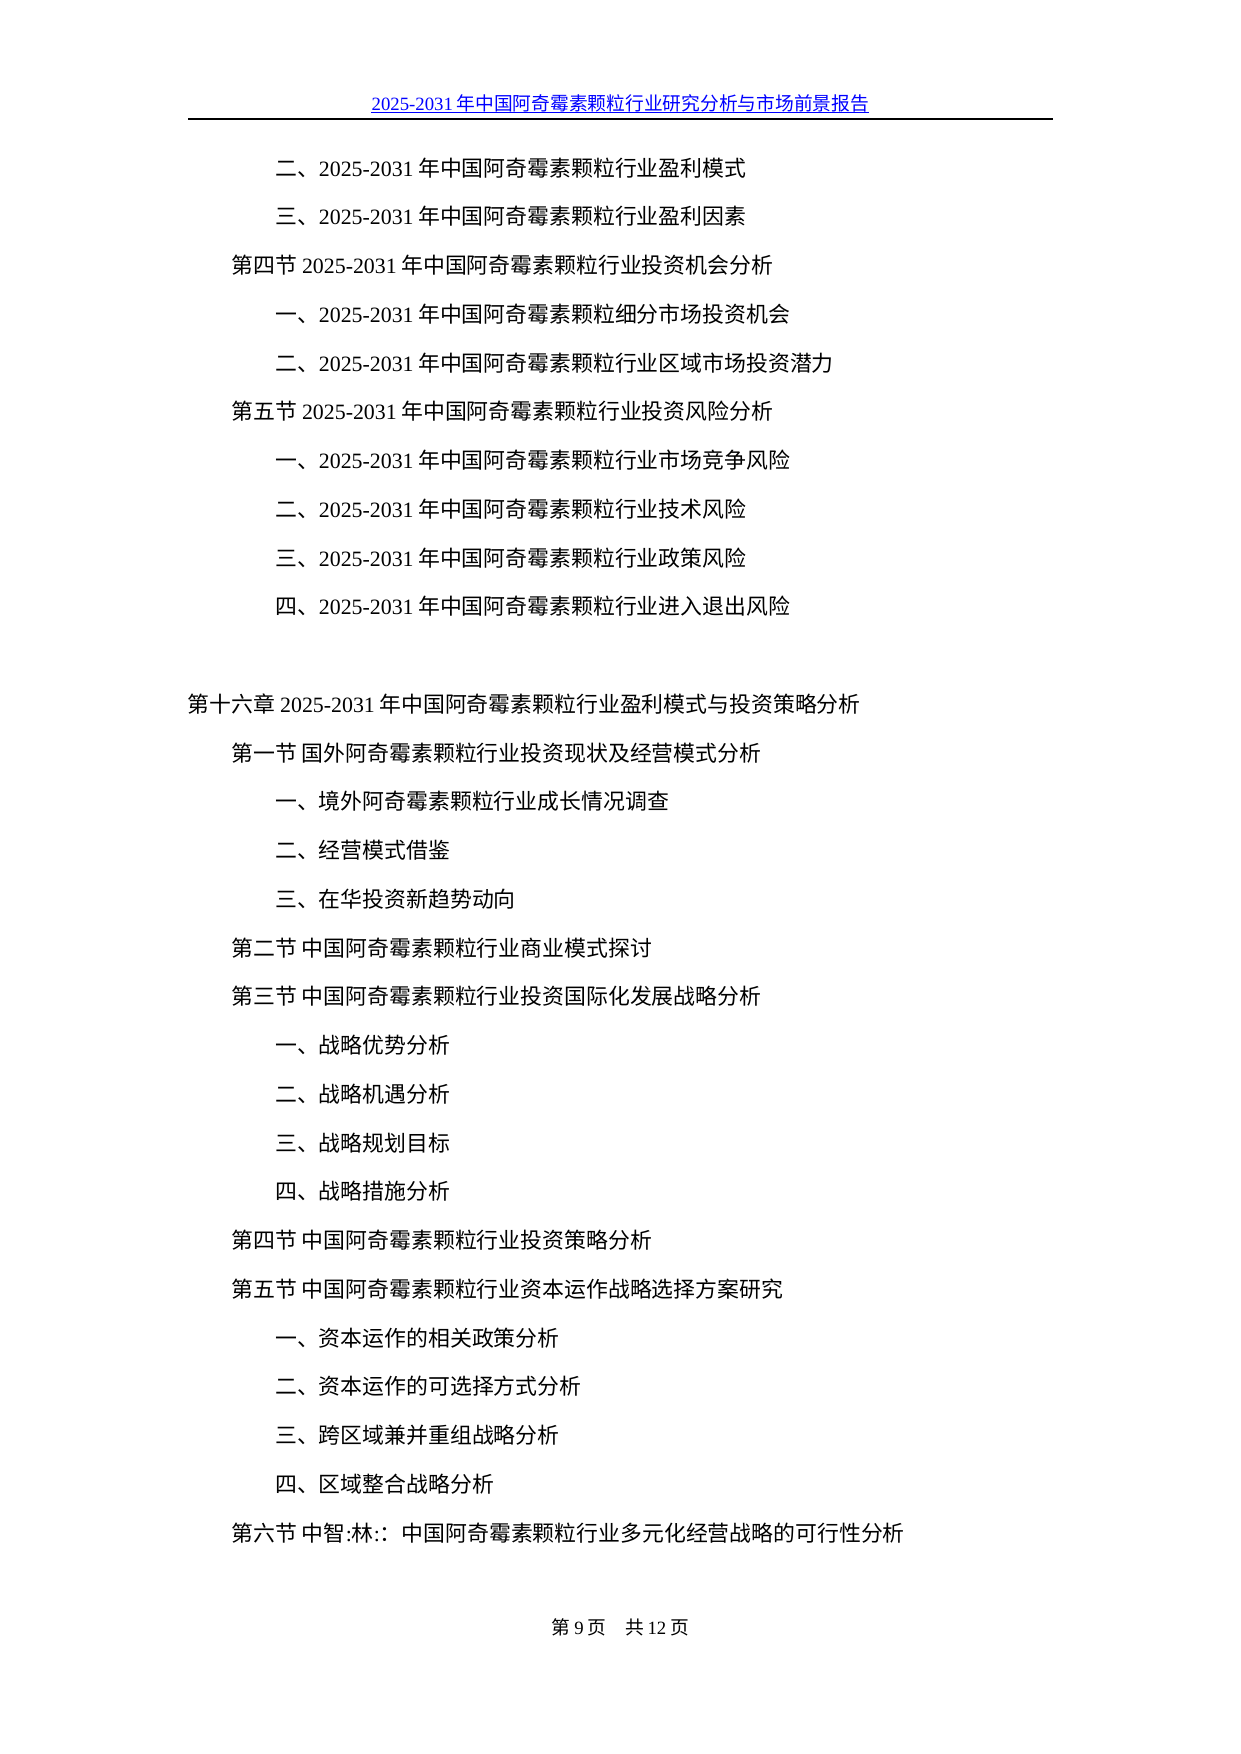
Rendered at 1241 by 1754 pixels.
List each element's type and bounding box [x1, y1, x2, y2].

text [187, 150, 1053, 1548]
